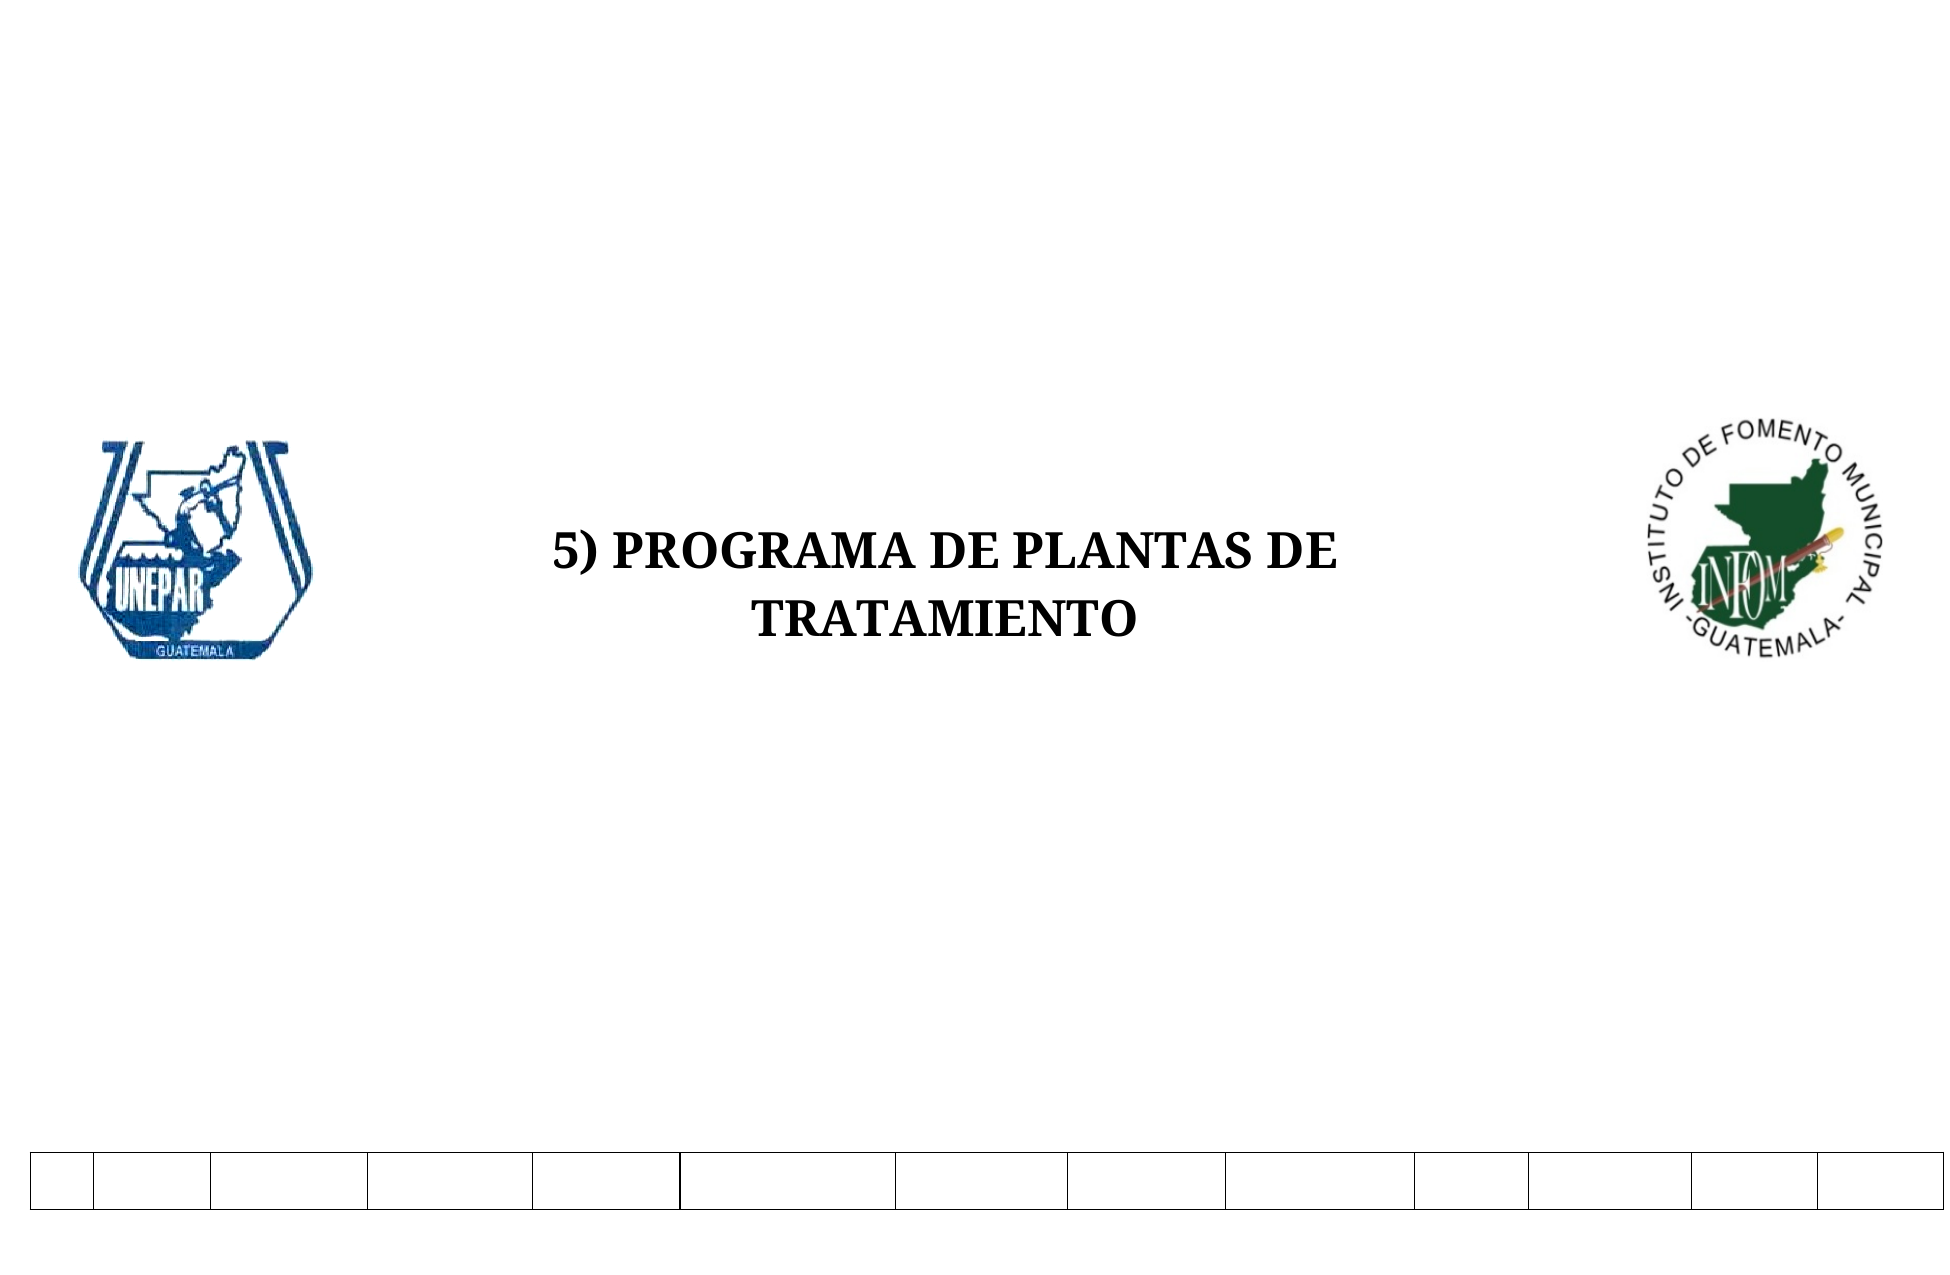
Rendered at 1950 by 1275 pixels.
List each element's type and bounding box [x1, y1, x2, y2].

table_header [1415, 1153, 1528, 1209]
table_header [896, 1153, 1067, 1209]
table_header [533, 1153, 679, 1209]
table_header [368, 1153, 532, 1209]
table_header [94, 1153, 210, 1209]
picture [76, 436, 315, 664]
table_header [211, 1153, 367, 1209]
table_header [1068, 1153, 1225, 1209]
table_header [1226, 1153, 1414, 1209]
table_header [1529, 1153, 1691, 1209]
table_header [681, 1153, 895, 1209]
table_header [1818, 1153, 1943, 1209]
picture [1646, 417, 1884, 662]
table_header [1692, 1153, 1817, 1209]
table_header [31, 1153, 93, 1209]
